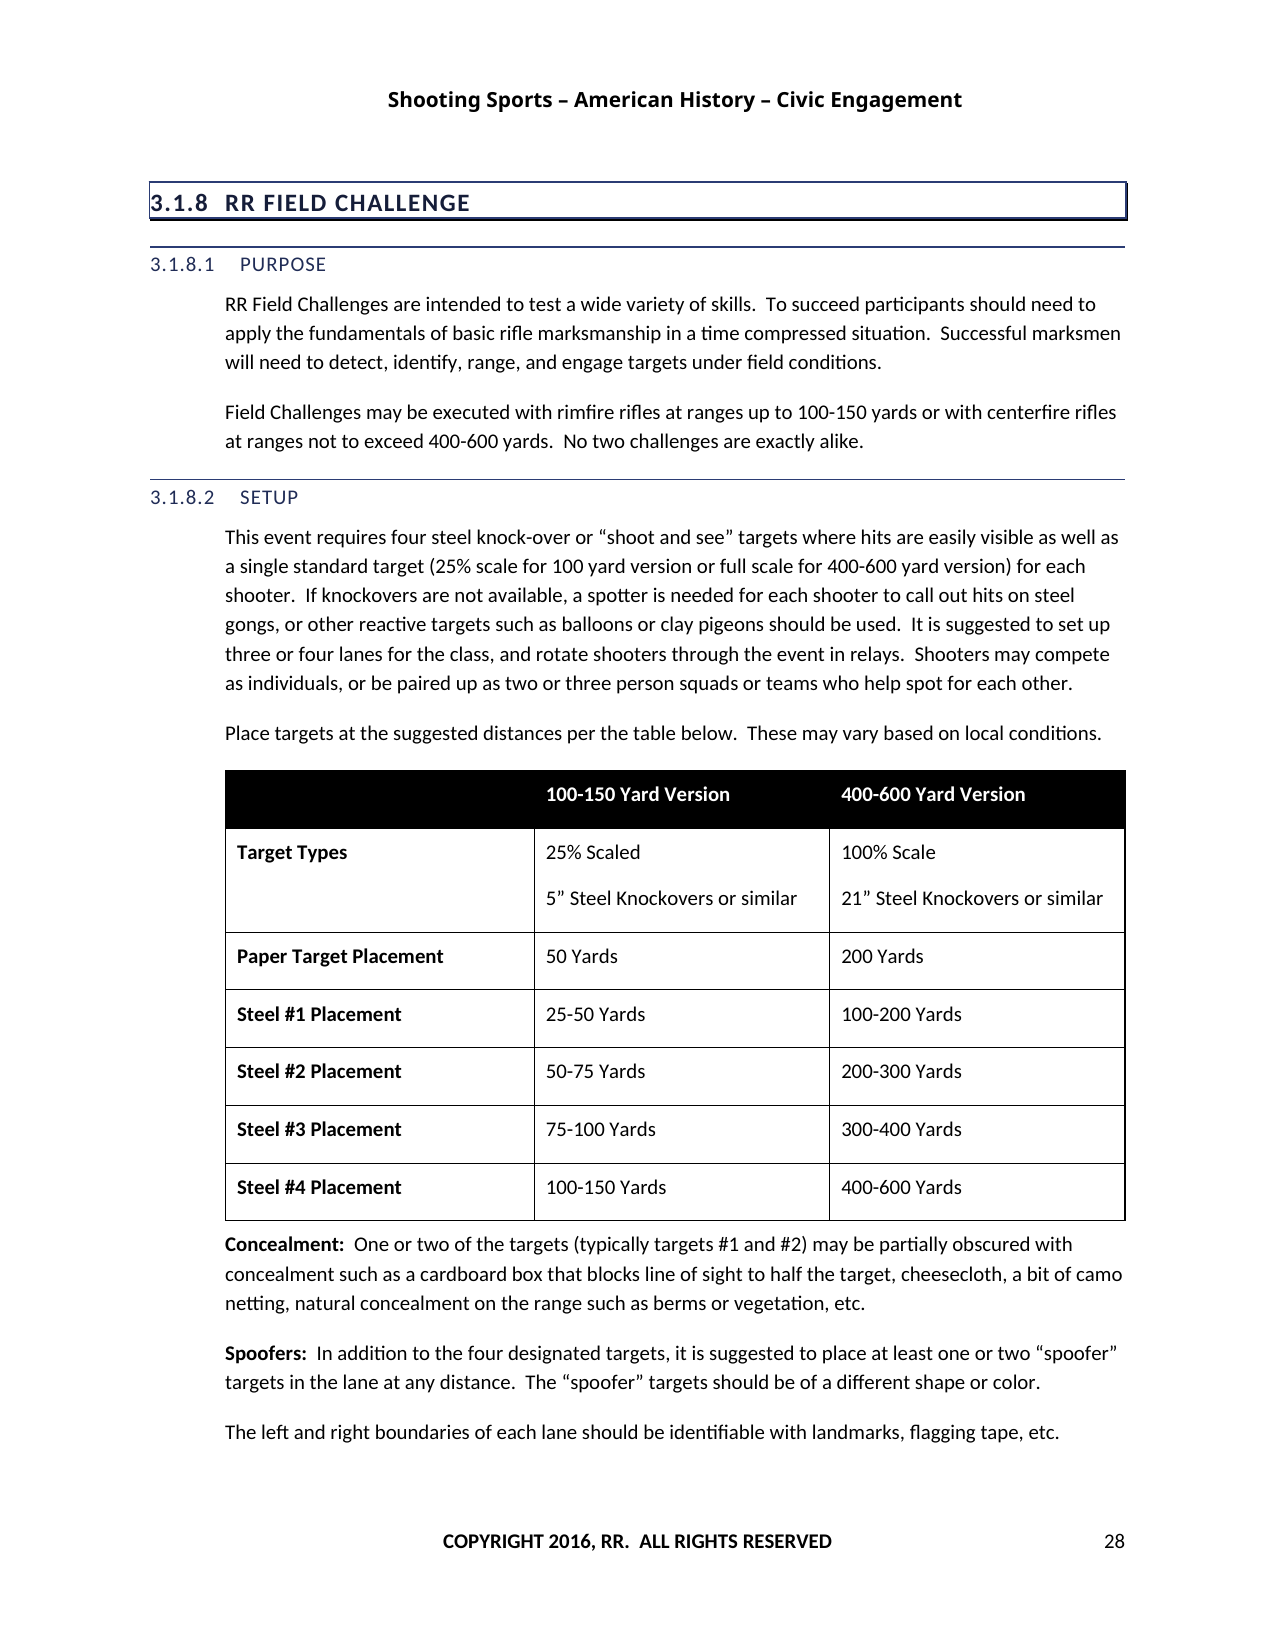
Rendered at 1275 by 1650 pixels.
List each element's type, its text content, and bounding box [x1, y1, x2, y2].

table_header 400-600 Yard Version [830, 771, 1124, 828]
subtitle Purpose [150, 248, 1125, 277]
table_cell 25% Scaled 5” Steel Knockovers or similar [535, 829, 829, 932]
table_cell Steel #4 Placement [226, 1164, 534, 1220]
text Spoofers: In addition to the four designated targets, it is suggested to place at least one or two “spoofer” targets in the lane at any distance. The “spoofer” targets should be of a different shape or color. [225, 1340, 1125, 1394]
table_cell 50-75 Yards [535, 1048, 829, 1105]
table_cell 400-600 Yards [830, 1164, 1124, 1220]
table_cell 50 Yards [535, 933, 829, 989]
table_cell 100-150 Yards [535, 1164, 829, 1220]
text Place targets at the suggested distances per the table below. These may vary based on local conditions. [225, 720, 1125, 745]
table_cell 100% Scale 21” Steel Knockovers or similar [830, 829, 1124, 932]
table_cell Steel #2 Placement [226, 1048, 534, 1105]
text RR Field Challenges are intended to test a wide variety of skills. To succeed participants should need to apply the fundamentals of basic rifle marksmanship in a time compressed situation. Successful marksmen will need to detect, identify, range, and engage targets under field conditions. [225, 291, 1125, 375]
subtitle Setup [150, 480, 1125, 510]
table_header 100-150 Yard Version [535, 771, 829, 828]
table_cell Target Types [226, 829, 534, 932]
subtitle RR Field Challenge [150, 183, 1125, 217]
table_cell 200-300 Yards [830, 1048, 1124, 1105]
table_cell Steel #3 Placement [226, 1106, 534, 1162]
text This event requires four steel knock-over or “shoot and see” targets where hits are easily visible as well as a single standard target (25% scale for 100 yard version or full scale for 400-600 yard version) for each shooter. If knockovers are not available, a spotter is needed for each shooter to call out hits on steel gongs, or other reactive targets such as balloons or clay pigeons should be used. It is suggested to set up three or four lanes for the class, and rotate shooters through the event in relays. Shooters may compete as individuals, or be paired up as two or three person squads or teams who help spot for each other. [225, 524, 1125, 695]
table_cell 200 Yards [830, 933, 1124, 989]
table_cell 25-50 Yards [535, 990, 829, 1047]
table_cell 75-100 Yards [535, 1106, 829, 1162]
table_cell 300-400 Yards [830, 1106, 1124, 1162]
table_header [226, 771, 534, 828]
text The left and right boundaries of each lane should be identifiable with landmarks, flagging tape, etc. [225, 1419, 1125, 1444]
text Concealment: One or two of the targets (typically targets #1 and #2) may be partially obscured with concealment such as a cardboard box that blocks line of sight to half the target, cheesecloth, a bit of camo netting, natural concealment on the range such as berms or vegetation, etc. [225, 1232, 1125, 1315]
table_cell Steel #1 Placement [226, 990, 534, 1047]
table_cell 100-200 Yards [830, 990, 1124, 1047]
text Field Challenges may be executed with rimfire rifles at ranges up to 100-150 yards or with centerfire rifles at ranges not to exceed 400-600 yards. No two challenges are exactly alike. [225, 399, 1125, 454]
table_cell Paper Target Placement [226, 933, 534, 989]
